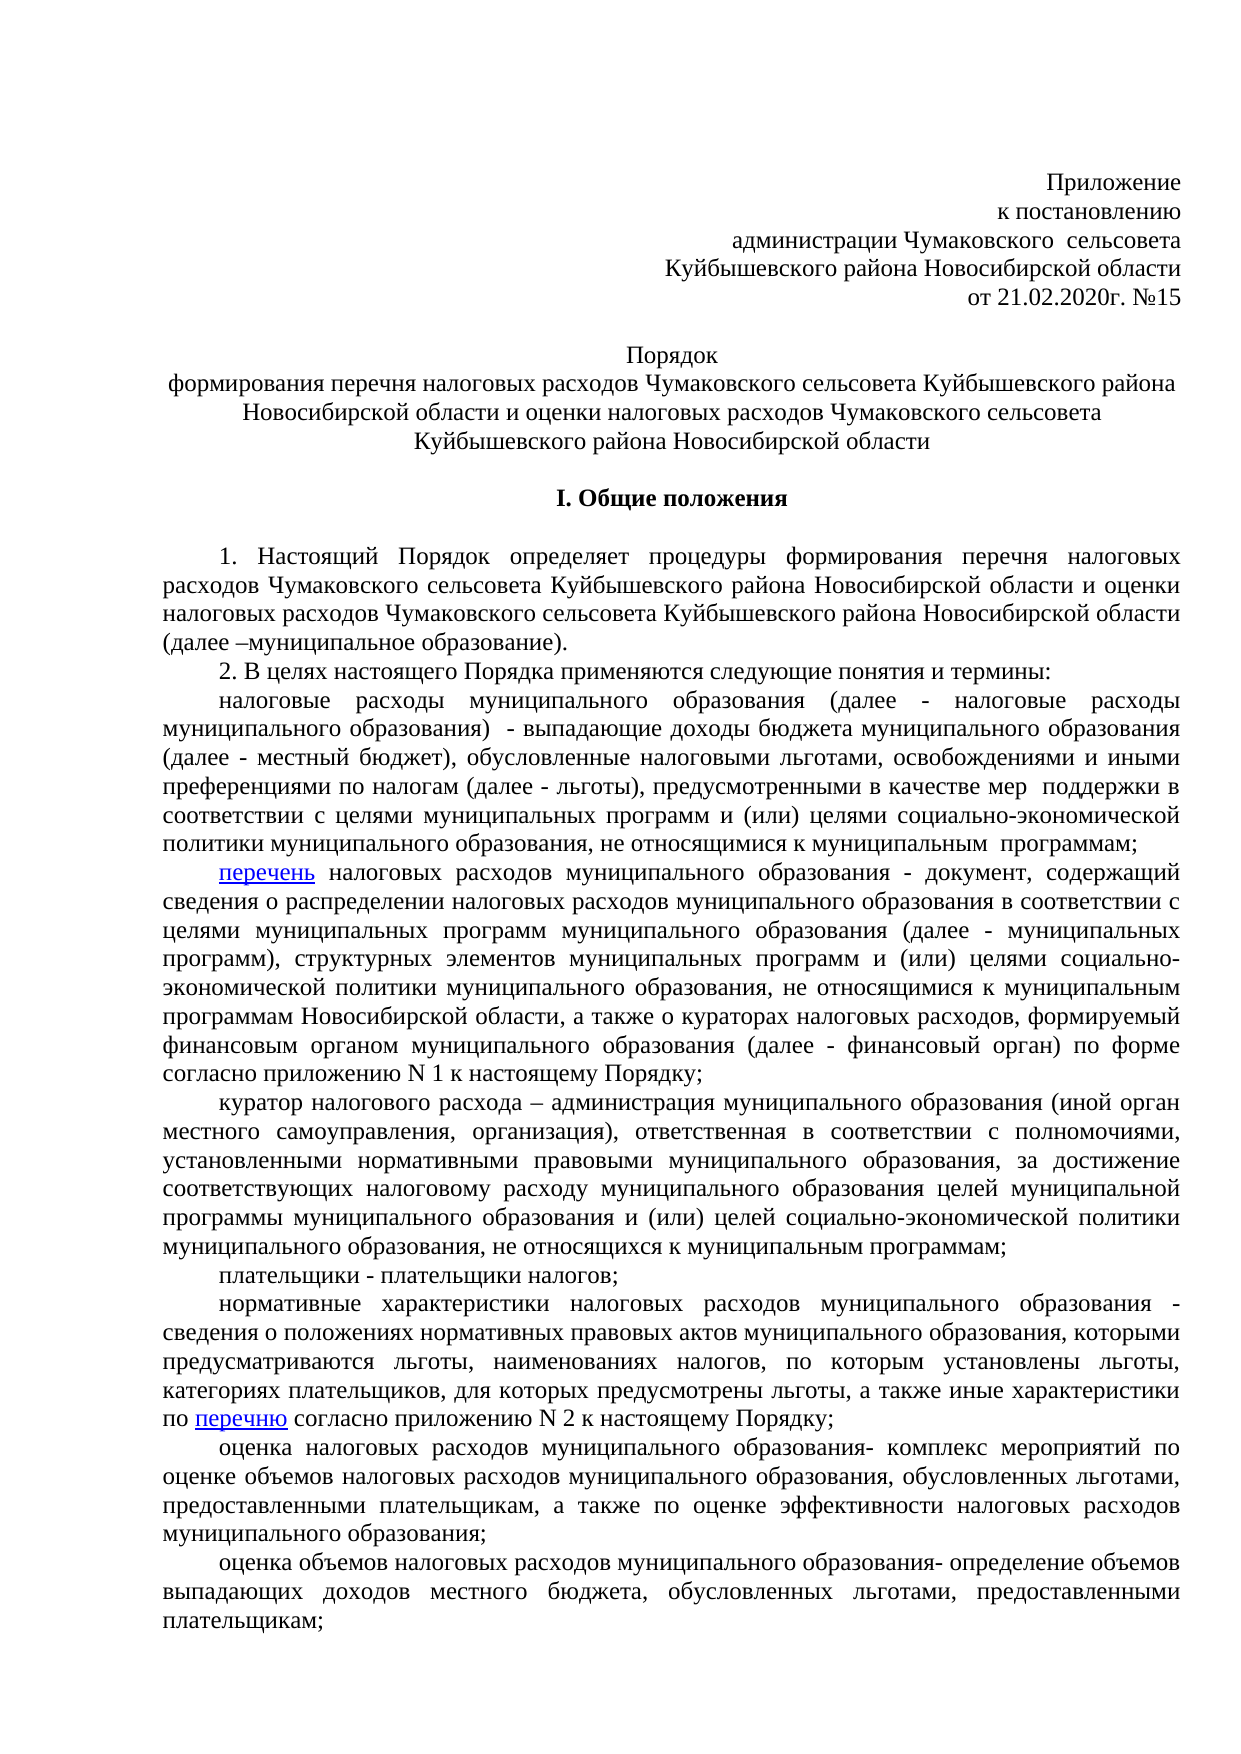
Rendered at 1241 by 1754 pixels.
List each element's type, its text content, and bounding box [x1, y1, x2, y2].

text оценка налоговых расходов муниципального образования- комплекс мероприятий по оценке объемов налоговых расходов муниципального образования, обусловленных льготами, предоставленными плательщикам, а также по оценке эффективности налоговых расходов муниципального образования; [162, 1432, 1181, 1547]
text нормативные характеристики налоговых расходов муниципального образования - сведения о положениях нормативных правовых актов муниципального образования, которыми предусматриваются льготы, наименованиях налогов, по которым установлены льготы, категориях плательщиков, для которых предусмотрены льготы, а также иные характеристики по перечню согласно приложению N 2 к настоящему Порядку; [162, 1288, 1181, 1432]
text куратор налогового расхода – администрация муниципального образования (иной орган местного самоуправления, организация), ответственная в соответствии с полномочиями, установленными нормативными правовыми муниципального образования, за достижение соответствующих налоговому расходу муниципального образования целей муниципальной программы муниципального образования и (или) целей социально-экономической политики муниципального образования, не относящихся к муниципальным программам; [162, 1087, 1181, 1260]
text 2. В целях настоящего Порядка применяются следующие понятия и термины: [162, 656, 1181, 685]
text администрации Чумаковского сельсовета [162, 225, 1181, 253]
text плательщики - плательщики налогов; [162, 1260, 1181, 1288]
text налоговые расходы муниципального образования (далее - налоговые расходы муниципального образования) - выпадающие доходы бюджета муниципального образования (далее - местный бюджет), обусловленные налоговыми льготами, освобождениями и иными преференциями по налогам (далее - льготы), предусмотренными в качестве мер поддержки в соответствии с целями муниципальных программ и (или) целями социально-экономической политики муниципального образования, не относящимися к муниципальным программам; [162, 685, 1181, 857]
text оценка объемов налоговых расходов муниципального образования- определение объемов выпадающих доходов местного бюджета, обусловленных льготами, предоставленными плательщикам; [162, 1547, 1181, 1633]
text Приложение [162, 167, 1181, 196]
text Куйбышевского района Новосибирской области [162, 253, 1181, 282]
text перечень налоговых расходов муниципального образования - документ, содержащий сведения о распределении налоговых расходов муниципального образования в соответствии с целями муниципальных программ муниципального образования (далее - муниципальных программ), структурных элементов муниципальных программ и (или) целями социально-экономической политики муниципального образования, не относящимися к муниципальным программам Новосибирской области, а также о кураторах налоговых расходов, формируемый финансовым органом муниципального образования (далее - финансовый орган) по форме согласно приложению N 1 к настоящему Порядку; [162, 857, 1181, 1087]
text Порядок [162, 340, 1181, 368]
text формирования перечня налоговых расходов Чумаковского сельсовета Куйбышевского района Новосибирской области и оценки налоговых расходов Чумаковского сельсовета Куйбышевского района Новосибирской области [162, 368, 1181, 455]
text 1. Настоящий Порядок определяет процедуры формирования перечня налоговых расходов Чумаковского сельсовета Куйбышевского района Новосибирской области и оценки налоговых расходов Чумаковского сельсовета Куйбышевского района Новосибирской области (далее –муниципальное образование). [162, 541, 1181, 656]
text I. Общие положения [162, 483, 1181, 512]
text от 21.02.2020г. №15 [162, 282, 1181, 311]
text к постановлению [162, 196, 1181, 225]
